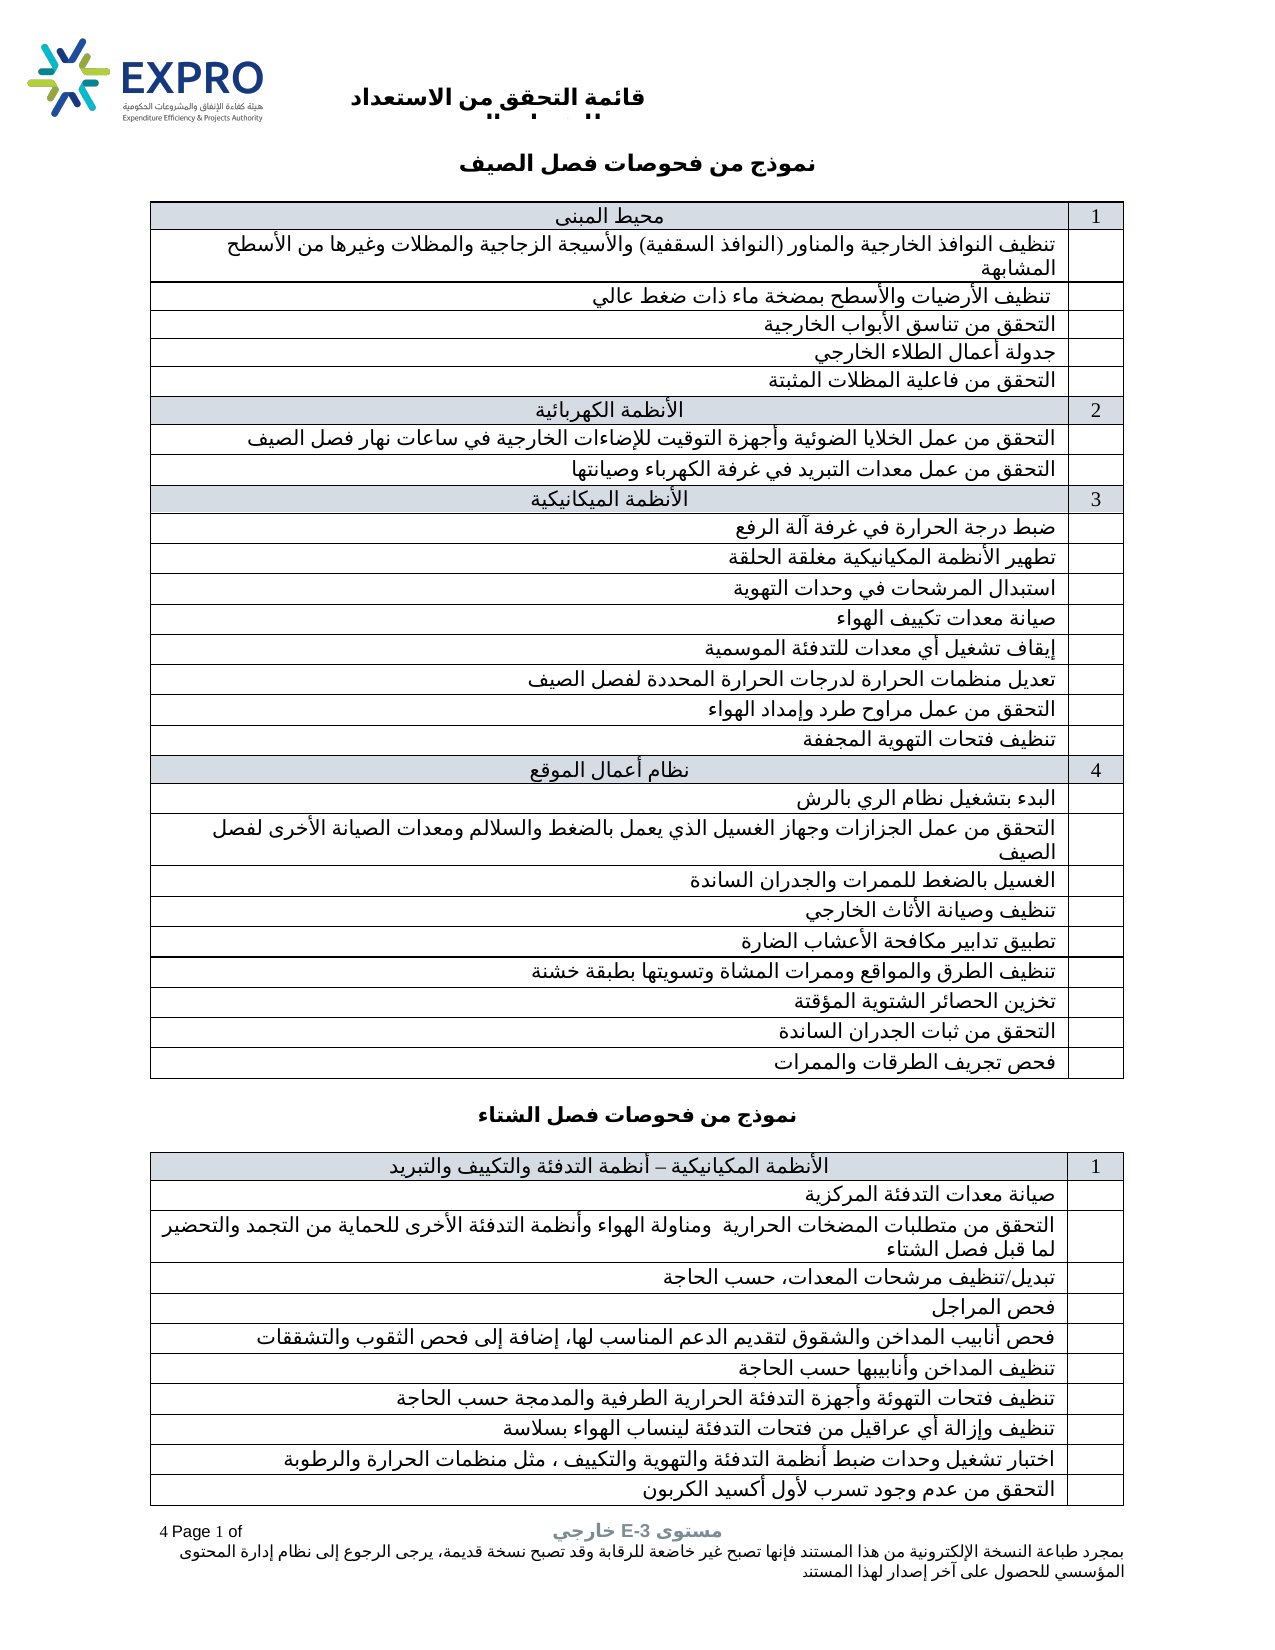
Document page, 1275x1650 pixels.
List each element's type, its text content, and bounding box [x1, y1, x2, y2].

table_cell فحص المراجل [151, 1294, 1067, 1323]
table_cell [1069, 367, 1123, 396]
table_cell فحص أنابيب المداخن والشقوق لتقديم الدعم المناسب لها، إضافة إلى فحص الثقوب والتشققات [151, 1324, 1067, 1353]
table_cell [1069, 425, 1123, 454]
table_cell نظام أعمال الموقع [151, 756, 1068, 783]
table_cell التحقق من عمل مراوح طرد وإمداد الهواء [151, 695, 1068, 725]
table_cell تعديل منظمات الحرارة لدرجات الحرارة المحددة لفصل الصيف [151, 665, 1068, 694]
table_cell [1068, 1181, 1123, 1210]
table_cell تنظيف المداخن وأنابيبها حسب الحاجة [151, 1354, 1067, 1383]
table_cell تنظيف فتحات التهوية المجففة [151, 726, 1068, 755]
table_cell [1068, 1354, 1123, 1383]
table_header 1 [1069, 203, 1123, 229]
table_cell البدء بتشغيل نظام الري بالرش [151, 784, 1068, 813]
table_cell جدولة أعمال الطلاء الخارجي [151, 339, 1068, 366]
table_cell [1069, 1018, 1123, 1047]
table_cell [1068, 1384, 1123, 1414]
table_cell تنظيف وصيانة الأثاث الخارجي [151, 897, 1068, 926]
table_cell تنظيف النوافذ الخارجية والمناور (النوافذ السقفية) والأسيجة الزجاجية والمظلات وغيرها من الأسطح المشابهة [151, 230, 1068, 281]
table_cell تطهير الأنظمة المكيانيكية مغلقة الحلقة [151, 544, 1068, 573]
table_cell الأنظمة الميكانيكية [151, 486, 1068, 512]
table_cell 4 [1069, 756, 1123, 783]
table_cell التحقق من فاعلية المظلات المثبتة [151, 367, 1068, 396]
table_cell التحقق من عدم وجود تسرب لأول أكسيد الكربون [151, 1475, 1067, 1504]
table_cell التحقق من عمل الخلايا الضوئية وأجهزة التوقيت للإضاءات الخارجية في ساعات نهار فصل الصيف [151, 425, 1068, 454]
table_cell فحص تجريف الطرقات والممرات [151, 1048, 1068, 1078]
table_cell الغسيل بالضغط للممرات والجدران الساندة [151, 866, 1068, 896]
table_cell [1069, 283, 1123, 309]
table_cell تنظيف الأرضيات والأسطح بمضخة ماء ذات ضغط عالي [151, 283, 1068, 309]
table_cell [1069, 455, 1123, 484]
table_cell صيانة معدات تكييف الهواء [151, 605, 1068, 634]
table_cell [1068, 1324, 1123, 1353]
table_cell تطبيق تدابير مكافحة الأعشاب الضارة [151, 927, 1068, 956]
table_header محيط المبنى [151, 203, 1068, 229]
table_header الأنظمة المكيانيكية – أنظمة التدفئة والتكييف والتبريد [151, 1153, 1067, 1180]
text نموذج من فحوصات فصل الصيف [150, 150, 1125, 176]
table_cell [1069, 1048, 1123, 1078]
table_cell [1069, 695, 1123, 725]
table_cell استبدال المرشحات في وحدات التهوية [151, 574, 1068, 603]
table_cell [1069, 726, 1123, 755]
table_cell [1068, 1415, 1123, 1444]
table_cell 3 [1069, 486, 1123, 512]
table_cell [1069, 784, 1123, 813]
table_cell التحقق من عمل الجزازات وجهاز الغسيل الذي يعمل بالضغط والسلالم ومعدات الصيانة الأخرى لفصل الصيف [151, 814, 1068, 865]
table_cell الأنظمة الكهربائية [151, 397, 1068, 424]
text نموذج من فحوصات فصل الشتاء [150, 1103, 1125, 1127]
table_cell [1069, 574, 1123, 603]
table_cell [1069, 230, 1123, 281]
table_cell [1068, 1445, 1123, 1474]
table_cell اختبار تشغيل وحدات ضبط أنظمة التدفئة والتهوية والتكييف ، مثل منظمات الحرارة والرطوبة [151, 1445, 1067, 1474]
table_cell [1069, 544, 1123, 573]
table_cell تبديل/تنظيف مرشحات المعدات، حسب الحاجة [151, 1263, 1067, 1292]
table_cell [1069, 339, 1123, 366]
table_header 1 [1068, 1153, 1123, 1180]
table_cell التحقق من ثبات الجدران الساندة [151, 1018, 1068, 1047]
table_cell تنظيف فتحات التهوئة وأجهزة التدفئة الحرارية الطرفية والمدمجة حسب الحاجة [151, 1384, 1067, 1414]
table_cell [1069, 897, 1123, 926]
table_cell تنظيف الطرق والمواقع وممرات المشاة وتسويتها بطبقة خشنة [151, 958, 1068, 987]
table_cell [1068, 1294, 1123, 1323]
table_cell [1069, 311, 1123, 337]
table_cell [1069, 988, 1123, 1017]
table_cell [1069, 514, 1123, 543]
table_cell [1069, 958, 1123, 987]
table_cell [1069, 927, 1123, 956]
table_cell [1068, 1263, 1123, 1292]
table_cell ضبط درجة الحرارة في غرفة آلة الرفع [151, 514, 1068, 543]
table_cell التحقق من عمل معدات التبريد في غرفة الكهرباء وصيانتها [151, 455, 1068, 484]
table_cell صيانة معدات التدفئة المركزية [151, 1181, 1067, 1210]
table_cell إيقاف تشغيل أي معدات للتدفئة الموسمية [151, 635, 1068, 664]
table_cell تنظيف وإزالة أي عراقيل من فتحات التدفئة لينساب الهواء بسلاسة [151, 1415, 1067, 1444]
table_cell [1069, 814, 1123, 865]
table_cell [1069, 605, 1123, 634]
table_cell [1068, 1211, 1123, 1262]
table_cell [1069, 866, 1123, 896]
table_cell [1068, 1475, 1123, 1504]
table_cell تخزين الحصائر الشتوية المؤقتة [151, 988, 1068, 1017]
table_cell التحقق من متطلبات المضخات الحرارية ومناولة الهواء وأنظمة التدفئة الأخرى للحماية من التجمد والتحضير لما قبل فصل الشتاء [151, 1211, 1067, 1262]
table_cell [1069, 665, 1123, 694]
table_cell التحقق من تناسق الأبواب الخارجية [151, 311, 1068, 337]
table_cell [1069, 635, 1123, 664]
table_cell 2 [1069, 397, 1123, 424]
